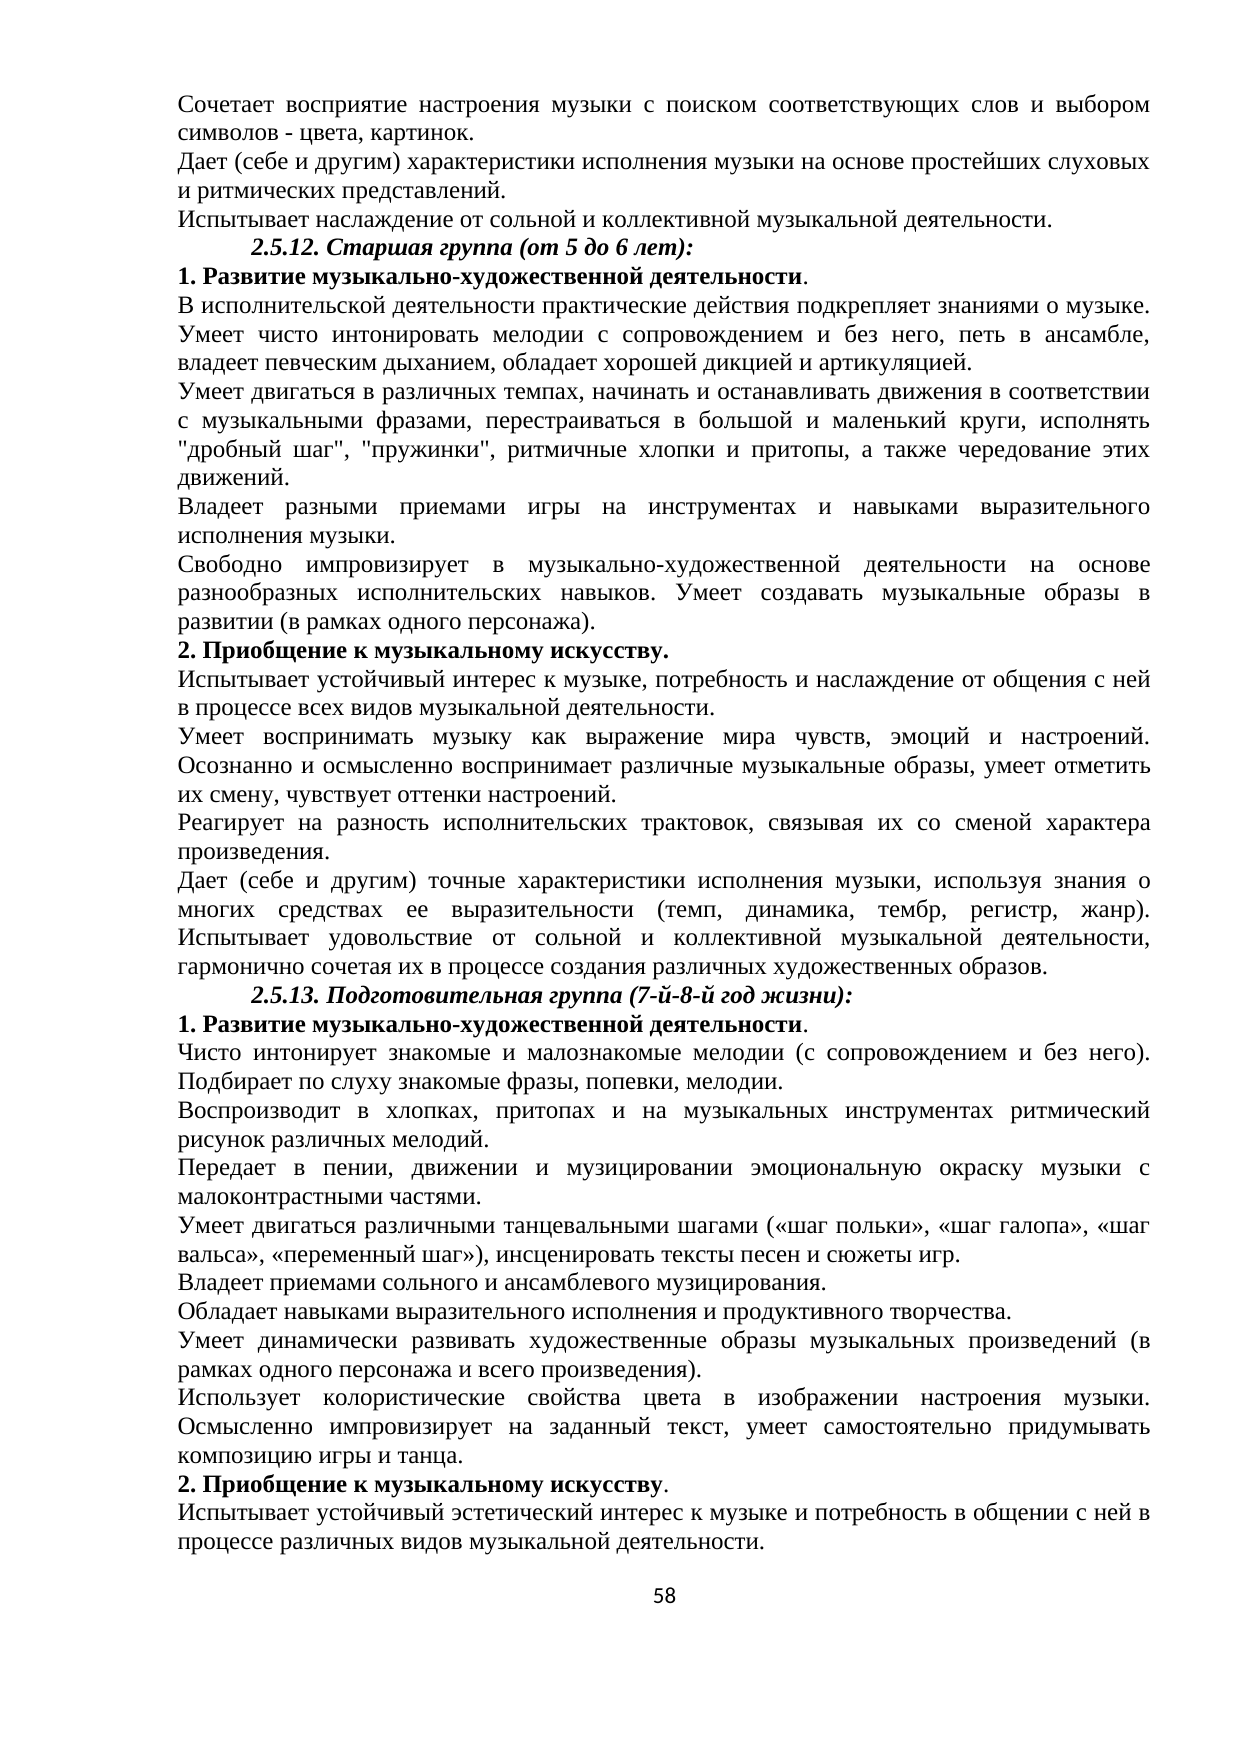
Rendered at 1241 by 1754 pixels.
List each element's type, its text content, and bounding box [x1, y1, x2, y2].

text 2.5.13. Подготовительная группа (7-й-8-й год жизни): [177, 980, 1151, 1009]
text Испытывает наслаждение от сольной и коллективной музыкальной деятельности. [177, 204, 1151, 232]
text 2. Приобщение к музыкальному искусству. [177, 1469, 1151, 1497]
text 2. Приобщение к музыкальному искусству. [177, 635, 1151, 664]
text Дает (себе и другим) характеристики исполнения музыки на основе простейших слуховых и ритмических представлений. [177, 146, 1151, 204]
text Умеет воспринимать музыку как выражение мира чувств, эмоций и настроений. Осознанно и осмысленно воспринимает различные музыкальные образы, умеет отметить их смену, чувствует оттенки настроений. [177, 721, 1151, 807]
text Владеет разными приемами игры на инструментах и навыками выразительного исполнения музыки. [177, 491, 1151, 549]
text 1. Развитие музыкально-художественной деятельности. [177, 261, 1151, 290]
text Дает (себе и другим) точные характеристики исполнения музыки, используя знания о многих средствах ее выразительности (темп, динамика, тембр, регистр, жанр). Испытывает удовольствие от сольной и коллективной музыкальной деятельности, гармонично сочетая их в процессе создания различных художественных образов. [177, 865, 1151, 980]
text Испытывает устойчивый эстетический интерес к музыке и потребность в общении с ней в процессе различных видов музыкальной деятельности. [177, 1497, 1151, 1555]
text 1. Развитие музыкально-художественной деятельности. [177, 1009, 1151, 1037]
text Сочетает восприятие настроения музыки с поиском соответствующих слов и выбором символов - цвета, картинок. [177, 89, 1151, 146]
text Обладает навыками выразительного исполнения и продуктивного творчества. [177, 1296, 1151, 1325]
text Передает в пении, движении и музицировании эмоциональную окраску музыки с малоконтрастными частями. [177, 1152, 1151, 1210]
text Умеет двигаться в различных темпах, начинать и останавливать движения в соответствии с музыкальными фразами, перестраиваться в большой и маленький круги, исполнять "дробный шаг", "пружинки", ритмичные хлопки и притопы, а также чередование этих движений. [177, 376, 1151, 491]
text Воспроизводит в хлопках, притопах и на музыкальных инструментах ритмический рисунок различных мелодий. [177, 1095, 1151, 1152]
text Свободно импровизирует в музыкально-художественной деятельности на основе разнообразных исполнительских навыков. Умеет создавать музыкальные образы в развитии (в рамках одного персонажа). [177, 549, 1151, 635]
text Реагирует на разность исполнительских трактовок, связывая их со сменой характера произведения. [177, 807, 1151, 865]
text 2.5.12. Старшая группа (от 5 до 6 лет): [177, 232, 1151, 261]
text В исполнительской деятельности практические действия подкрепляет знаниями о музыке. Умеет чисто интонировать мелодии с сопровождением и без него, петь в ансамбле, владеет певческим дыханием, обладает хорошей дикцией и артикуляцией. [177, 290, 1151, 376]
text Умеет динамически развивать художественные образы музыкальных произведений (в рамках одного персонажа и всего произведения). [177, 1325, 1151, 1382]
text Владеет приемами сольного и ансамблевого музицирования. [177, 1267, 1151, 1296]
text Испытывает устойчивый интерес к музыке, потребность и наслаждение от общения с ней в процессе всех видов музыкальной деятельности. [177, 664, 1151, 721]
text Умеет двигаться различными танцевальными шагами («шаг польки», «шаг галопа», «шаг вальса», «переменный шаг»), инсценировать тексты песен и сюжеты игр. [177, 1210, 1151, 1267]
text Использует колористические свойства цвета в изображении настроения музыки. Осмысленно импровизирует на заданный текст, умеет самостоятельно придумывать композицию игры и танца. [177, 1382, 1151, 1469]
text Чисто интонирует знакомые и малознакомые мелодии (с сопровождением и без него). Подбирает по слуху знакомые фразы, попевки, мелодии. [177, 1037, 1151, 1095]
